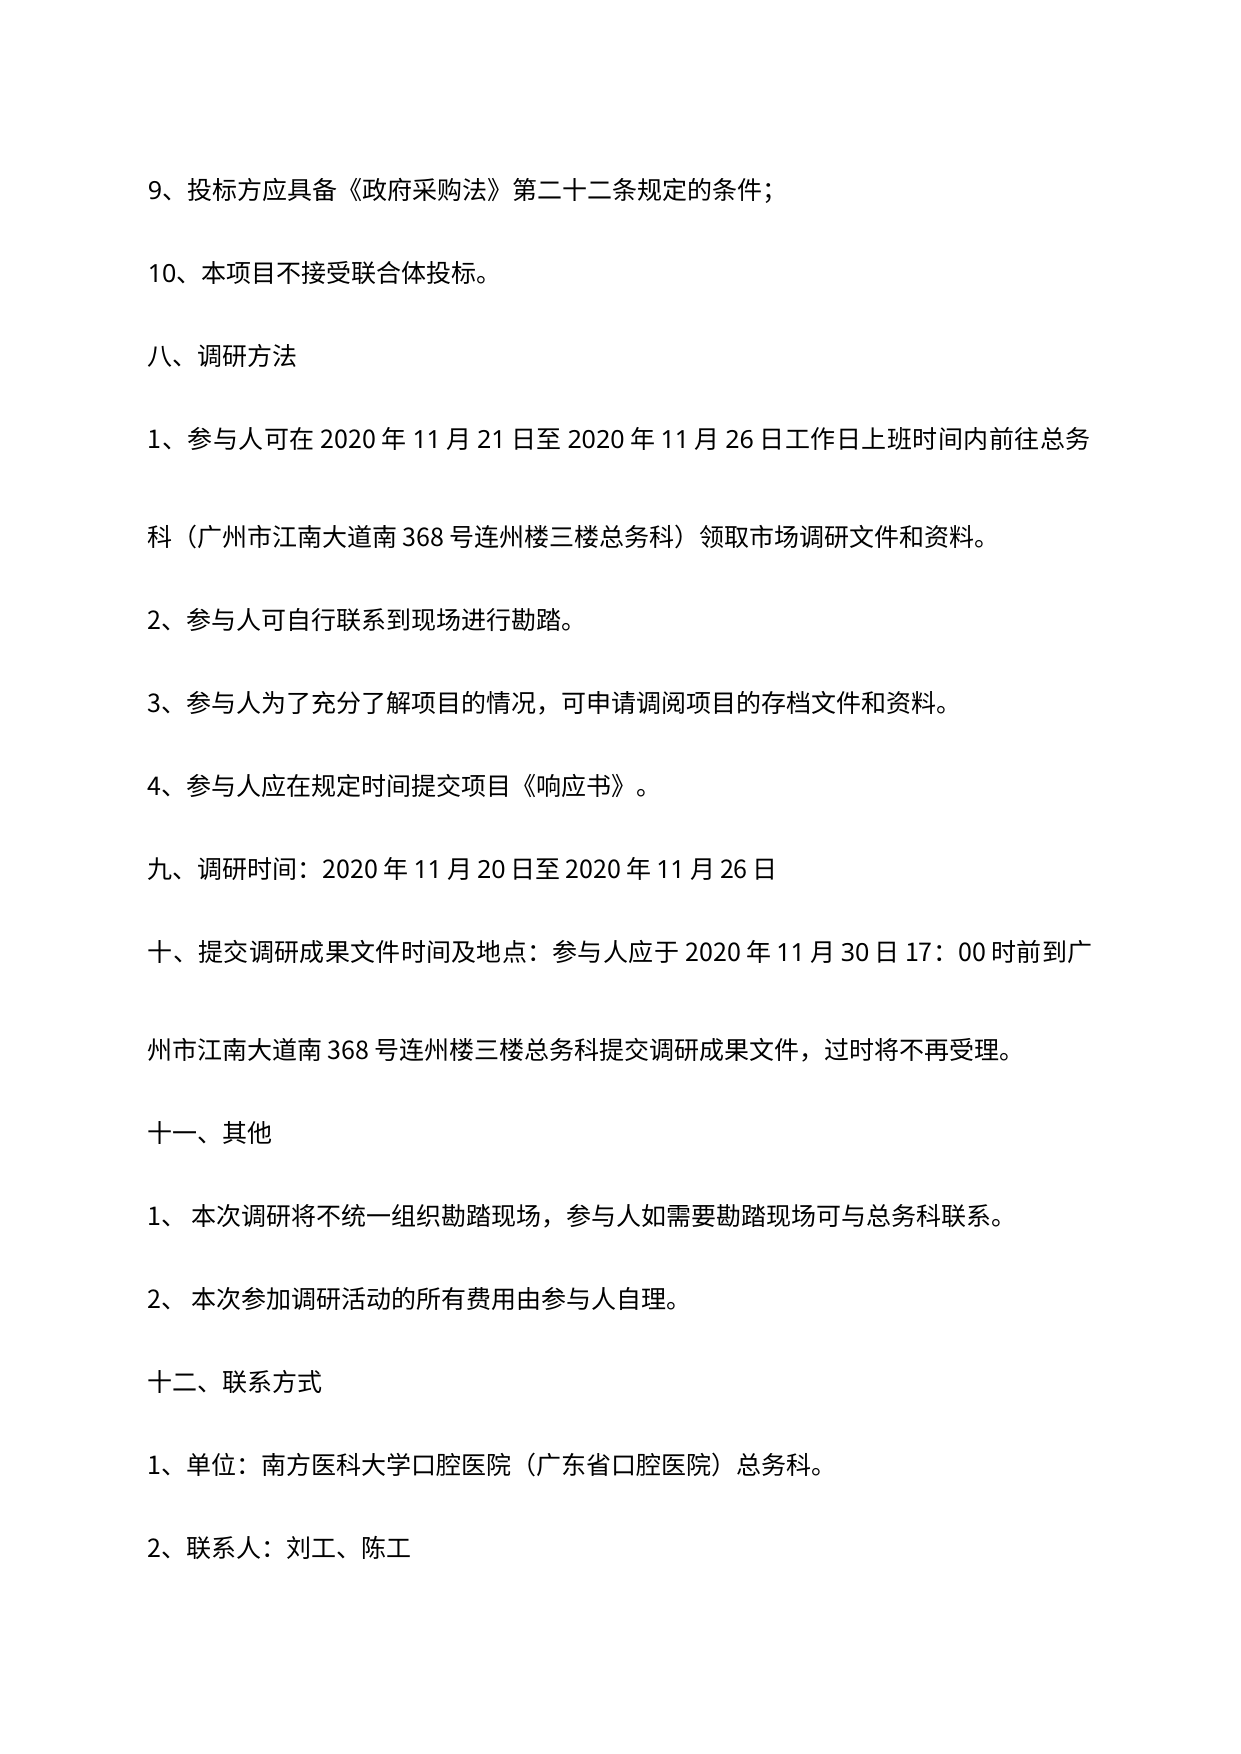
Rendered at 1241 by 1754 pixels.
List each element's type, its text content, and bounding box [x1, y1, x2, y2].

text 4、参与人应在规定时间提交项目《响应书》。 [148, 752, 1092, 817]
text 九、调研时间：2020年11月20日至2020年11月26日 [148, 835, 1092, 900]
list 本次参加调研活动的所有费用由参与人自理。 [148, 1265, 1092, 1330]
text 2、联系人：刘工、陈工 [148, 1514, 1092, 1579]
text 十一、其他 [148, 1099, 1092, 1164]
text 1、单位：南方医科大学口腔医院（广东省口腔医院）总务科。 [148, 1431, 1092, 1496]
text 十二、联系方式 [148, 1348, 1092, 1413]
text 1、参与人可在2020年11月21日至2020年11月26日工作日上班时间内前往总务科（广州市江南大道南368号连州楼三楼总务科）领取市场调研文件和资料。 [148, 405, 1092, 568]
text 八、调研方法 [148, 322, 1092, 387]
text 十、提交调研成果文件时间及地点：参与人应于2020年11月30日17：00时前到广州市江南大道南368号连州楼三楼总务科提交调研成果文件，过时将不再受理。 [148, 918, 1092, 1081]
text 3、参与人为了充分了解项目的情况，可申请调阅项目的存档文件和资料。 [148, 669, 1092, 734]
list 本次调研将不统一组织勘踏现场，参与人如需要勘踏现场可与总务科联系。 [148, 1182, 1092, 1247]
text 10、本项目不接受联合体投标。 [148, 239, 1092, 304]
text 2、参与人可自行联系到现场进行勘踏。 [148, 586, 1092, 651]
text 9、投标方应具备《政府采购法》第二十二条规定的条件； [148, 156, 1092, 221]
